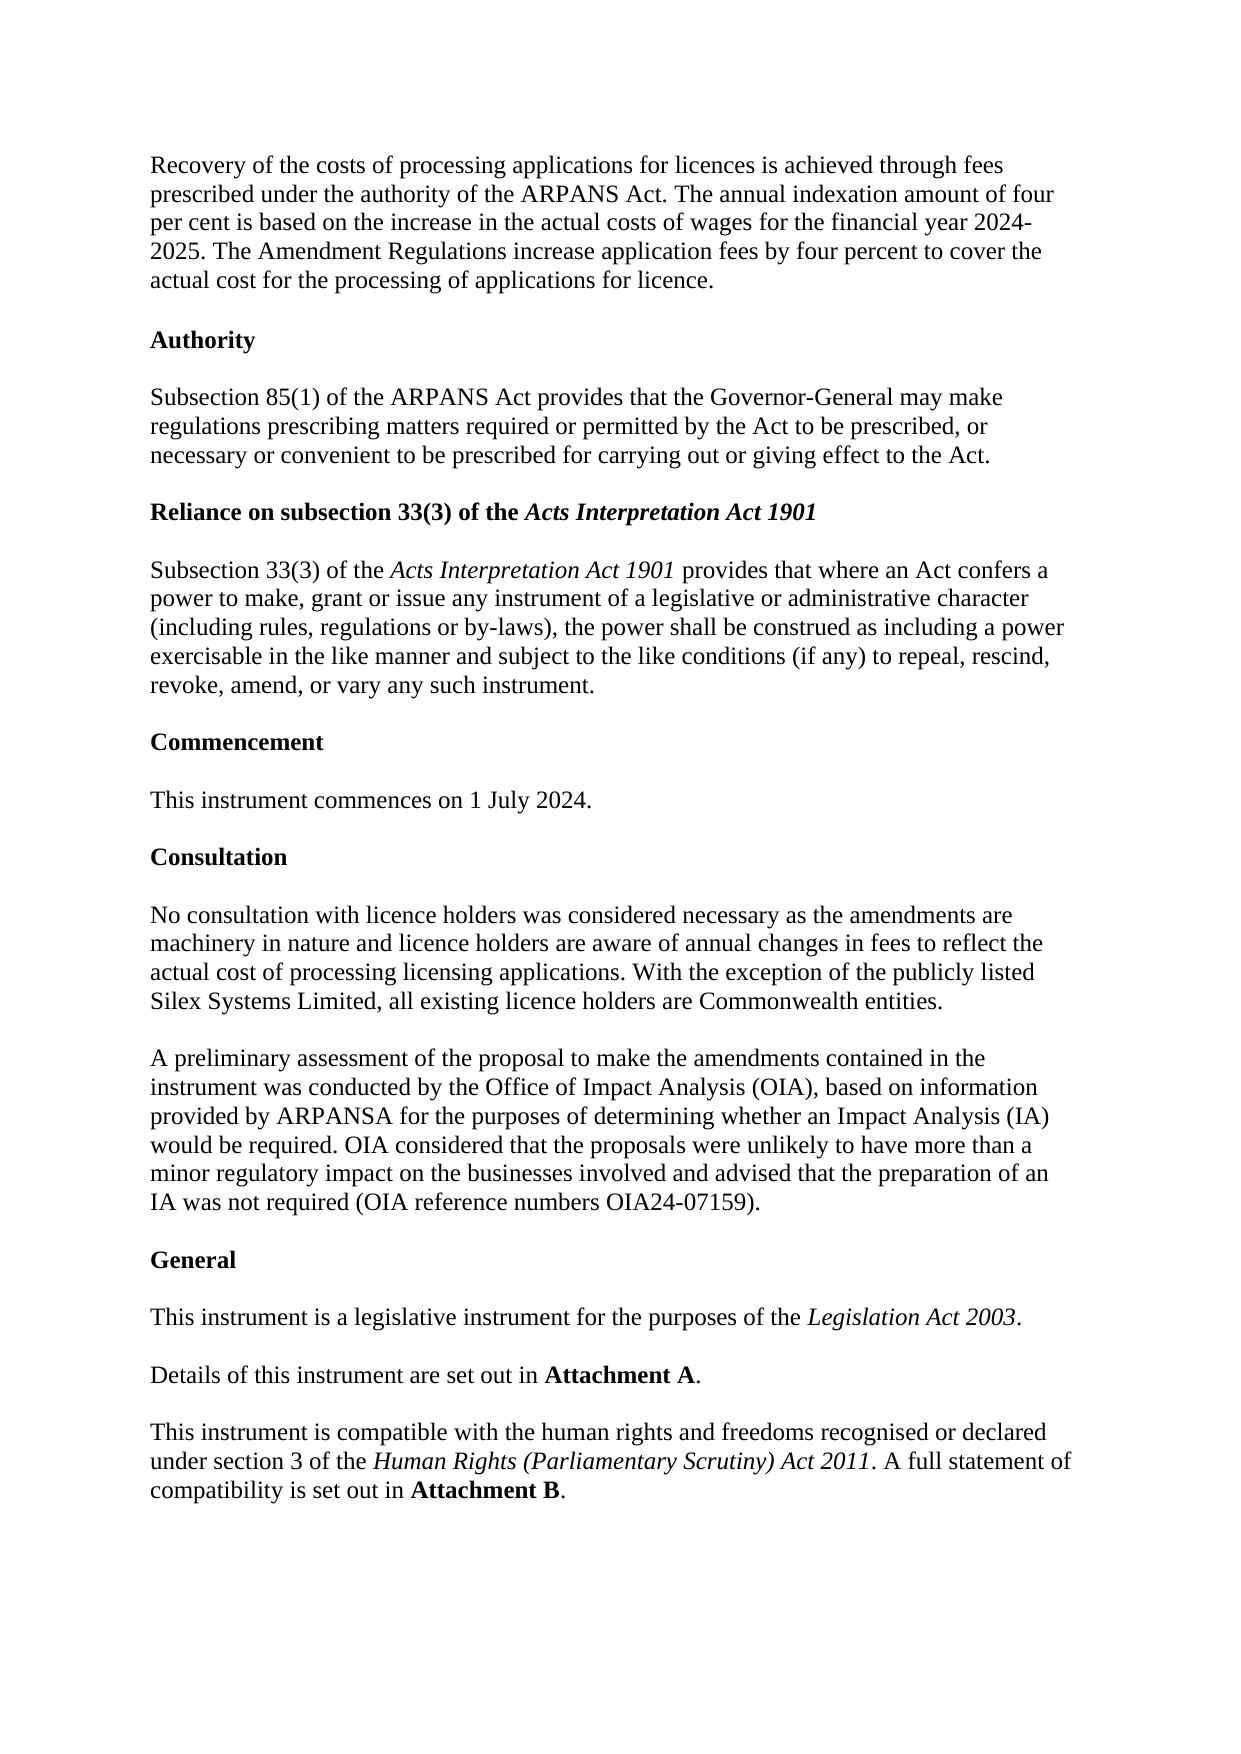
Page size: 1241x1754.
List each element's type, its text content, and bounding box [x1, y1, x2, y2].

text Subsection 85(1) of the ARPANS Act provides that the Governor-General may make regulations prescribing matters required or permitted by the Act to be prescribed, or necessary or convenient to be prescribed for carrying out or giving effect to the Act. [150, 382, 1090, 468]
text Consultation [150, 842, 1090, 871]
text Subsection 33(3) of the Acts Interpretation Act 1901 provides that where an Act confers a power to make, grant or issue any instrument of a legislative or administrative character (including rules, regulations or by-laws), the power shall be construed as including a power exercisable in the like manner and subject to the like conditions (if any) to repeal, rescind, revoke, amend, or vary any such instrument. [150, 555, 1090, 698]
text No consultation with licence holders was considered necessary as the amendments are machinery in nature and licence holders are aware of annual changes in fees to reflect the actual cost of processing licensing applications. With the exception of the publicly listed Silex Systems Limited, all existing licence holders are Commonwealth entities. [150, 900, 1081, 1015]
text Authority [150, 325, 1090, 353]
text Recovery of the costs of processing applications for licences is achieved through fees prescribed under the authority of the ARPANS Act. The annual indexation amount of four per cent is based on the increase in the actual costs of wages for the financial year 2024-2025. The Amendment Regulations increase application fees by four percent to cover the actual cost for the processing of applications for licence. [150, 150, 1080, 294]
text Details of this instrument are set out in Attachment A. [150, 1360, 1090, 1388]
text This instrument is compatible with the human rights and freedoms recognised or declared under section 3 of the Human Rights (Parliamentary Scrutiny) Act 2011. A full statement of compatibility is set out in Attachment B. [150, 1417, 1090, 1503]
text This instrument is a legislative instrument for the purposes of the Legislation Act 2003. [150, 1302, 1090, 1331]
text General [150, 1245, 1090, 1273]
text Commencement [150, 727, 1090, 756]
text This instrument commences on 1 July 2024. [150, 785, 1090, 813]
text A preliminary assessment of the proposal to make the amendments contained in the instrument was conducted by the Office of Impact Analysis (OIA), based on information provided by ARPANSA for the purposes of determining whether an Impact Analysis (IA) would be required. OIA considered that the proposals were unlikely to have more than a minor regulatory impact on the businesses involved and advised that the preparation of an IA was not required (OIA reference numbers OIA24-07159). [150, 1043, 1081, 1216]
text Reliance on subsection 33(3) of the Acts Interpretation Act 1901 [150, 497, 1090, 526]
